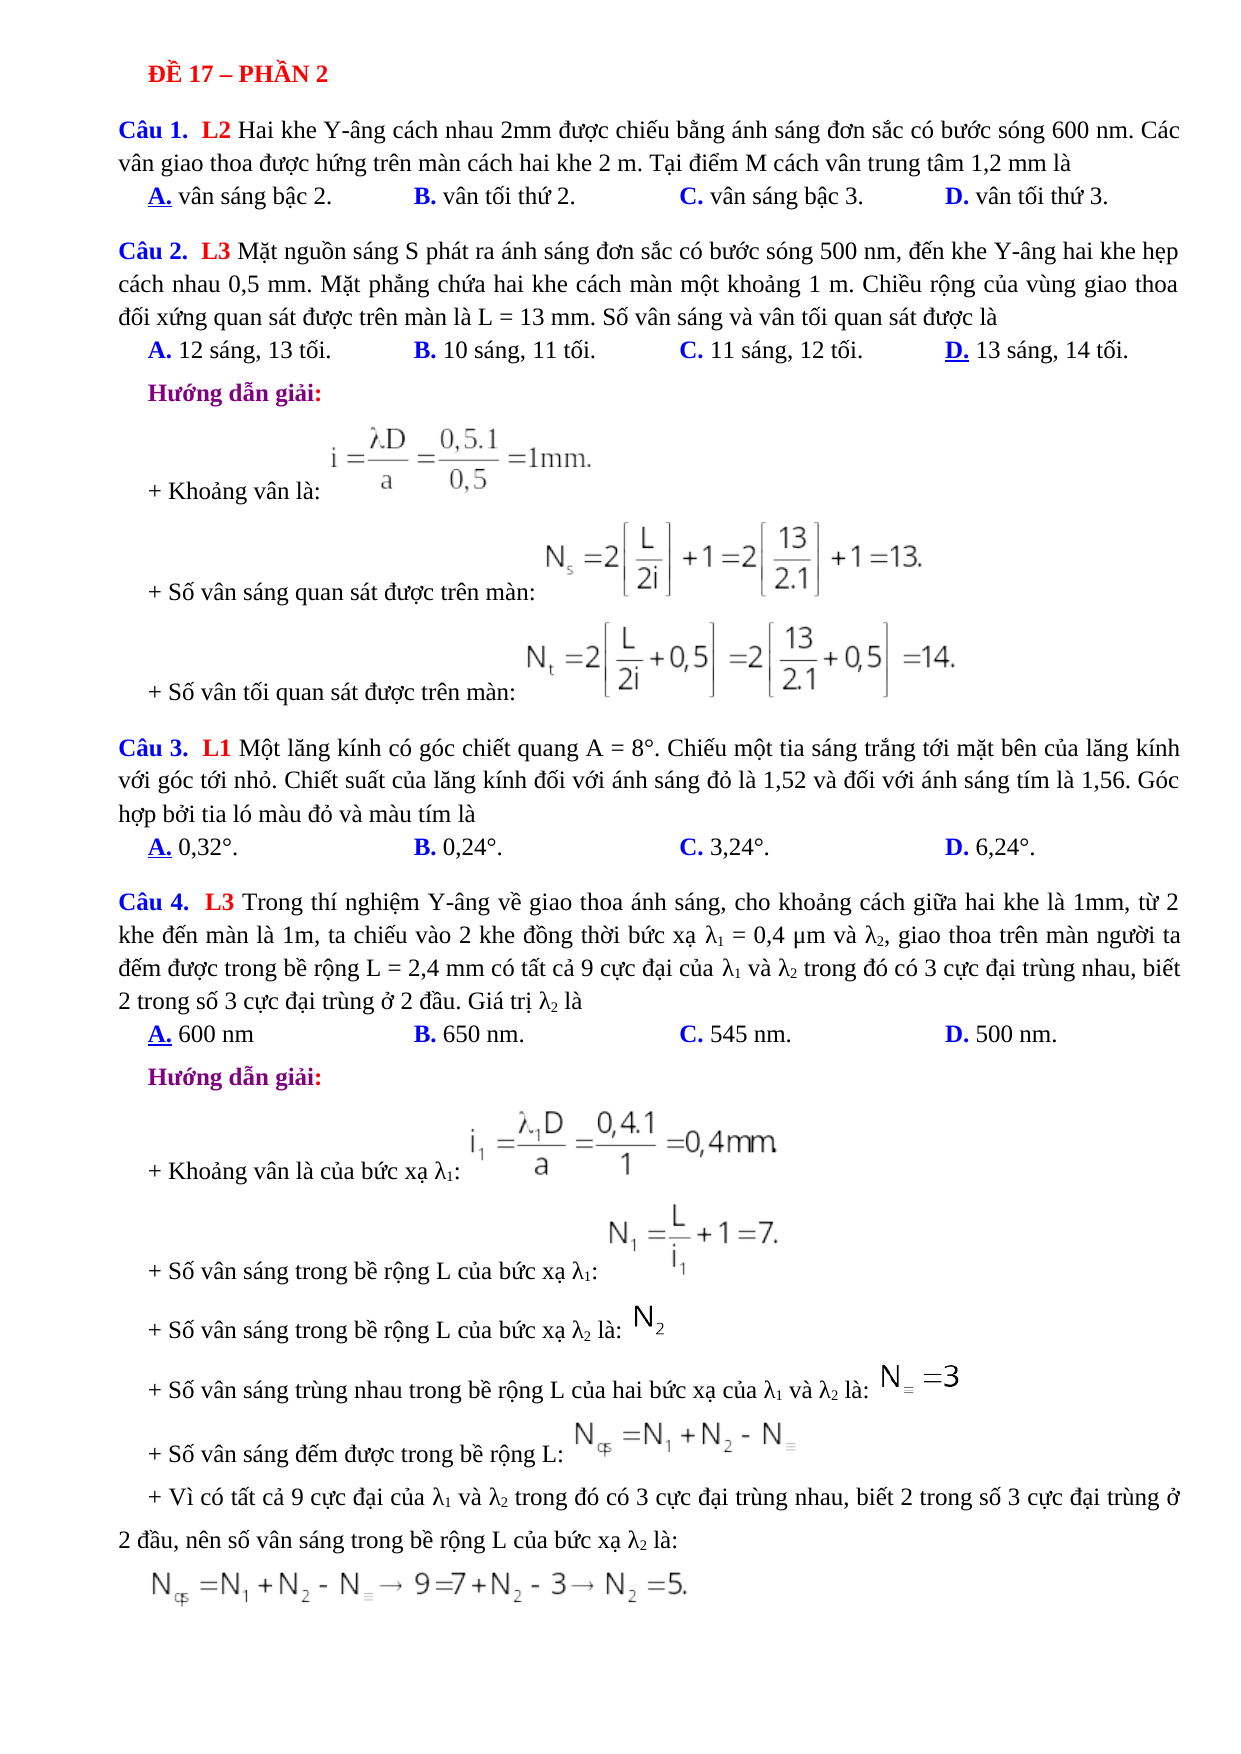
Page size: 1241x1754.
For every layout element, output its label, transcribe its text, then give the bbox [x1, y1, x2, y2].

text Câu 4. L3 Trong thí nghiệm Y-âng về giao thoa ánh sáng, cho khoảng cách giữa hai khe là 1mm, từ 2 khe đến màn là 1m, ta chiếu vào 2 khe đồng thời bức xạ λ1 = 0,4 μm và λ2, giao thoa trên màn người ta đếm được trong bề rộng L = 2,4 mm có tất cả 9 cực đại của λ1 và λ2 trong đó có 3 cực đại trùng nhau, biết 2 trong số 3 cực đại trùng ở 2 đầu. Giá trị λ2 là [118, 887, 1181, 1015]
text + Số vân sáng quan sát được trên màn: [118, 519, 1181, 605]
text A. vân sáng bậc 2. B. vân tối thứ 2. C. vân sáng bậc 3. D. vân tối thứ 3. [118, 181, 1181, 209]
text ĐỀ 17 – PHẦN 2 [118, 59, 1181, 88]
text + Số vân tối quan sát được trên màn: [118, 620, 1181, 706]
text Câu 1. L2 Hai khe Y-âng cách nhau 2mm được chiếu bằng ánh sáng đơn sắc có bước sóng 600 nm. Các vân giao thoa được hứng trên màn cách hai khe 2 m. Tại điểm M cách vân trung tâm 1,2 mm là [118, 115, 1181, 176]
text Câu 2. L3 Mặt nguồn sáng S phát ra ánh sáng đơn sắc có bước sóng 500 nm, đến khe Y-âng hai khe hẹp cách nhau 0,5 mm. Mặt phẳng chứa hai khe cách màn một khoảng 1 m. Chiều rộng của vùng giao thoa đối xứng quan sát được trên màn là L = 13 mm. Số vân sáng và vân tối quan sát được là [118, 236, 1181, 331]
text A. 12 sáng, 13 tối. B. 10 sáng, 11 tối. C. 11 sáng, 12 tối. D. 13 sáng, 14 tối. [118, 335, 1181, 364]
text + Số vân sáng trong bề rộng L của bức xạ λ1: [118, 1199, 1181, 1285]
text + Khoảng vân là: [118, 422, 1181, 505]
text + Số vân sáng đếm được trong bề rộng L: [118, 1418, 1181, 1467]
text A. 600 nm B. 650 nm. C. 545 nm. D. 500 nm. [118, 1019, 1181, 1048]
text + Số vân sáng trùng nhau trong bề rộng L của hai bức xạ của λ1 và λ2 là: [118, 1359, 1181, 1404]
text + Khoảng vân là của bức xạ λ1: [118, 1106, 1181, 1184]
text + Vì có tất cả 9 cực đại của λ1 và λ2 trong đó có 3 cực đại trùng nhau, biết 2 trong số 3 cực đại trùng ở 2 đầu, nên số vân sáng trong bề rộng L của bức xạ λ2 là: [118, 1482, 1181, 1554]
text Hướng dẫn giải: [118, 1062, 1181, 1091]
text A. 0,32°. B. 0,24°. C. 3,24°. D. 6,24°. [118, 832, 1181, 860]
text + Số vân sáng trong bề rộng L của bức xạ λ2 là: [118, 1299, 1181, 1344]
text Hướng dẫn giải: [118, 378, 1181, 407]
text Câu 3. L1 Một lăng kính có góc chiết quang A = 8°. Chiếu một tia sáng trắng tới mặt bên của lăng kính với góc tới nhỏ. Chiết suất của lăng kính đối với ánh sáng đỏ là 1,52 và đối với ánh sáng tím là 1,56. Góc hợp bởi tia ló màu đỏ và màu tím là [118, 733, 1181, 827]
